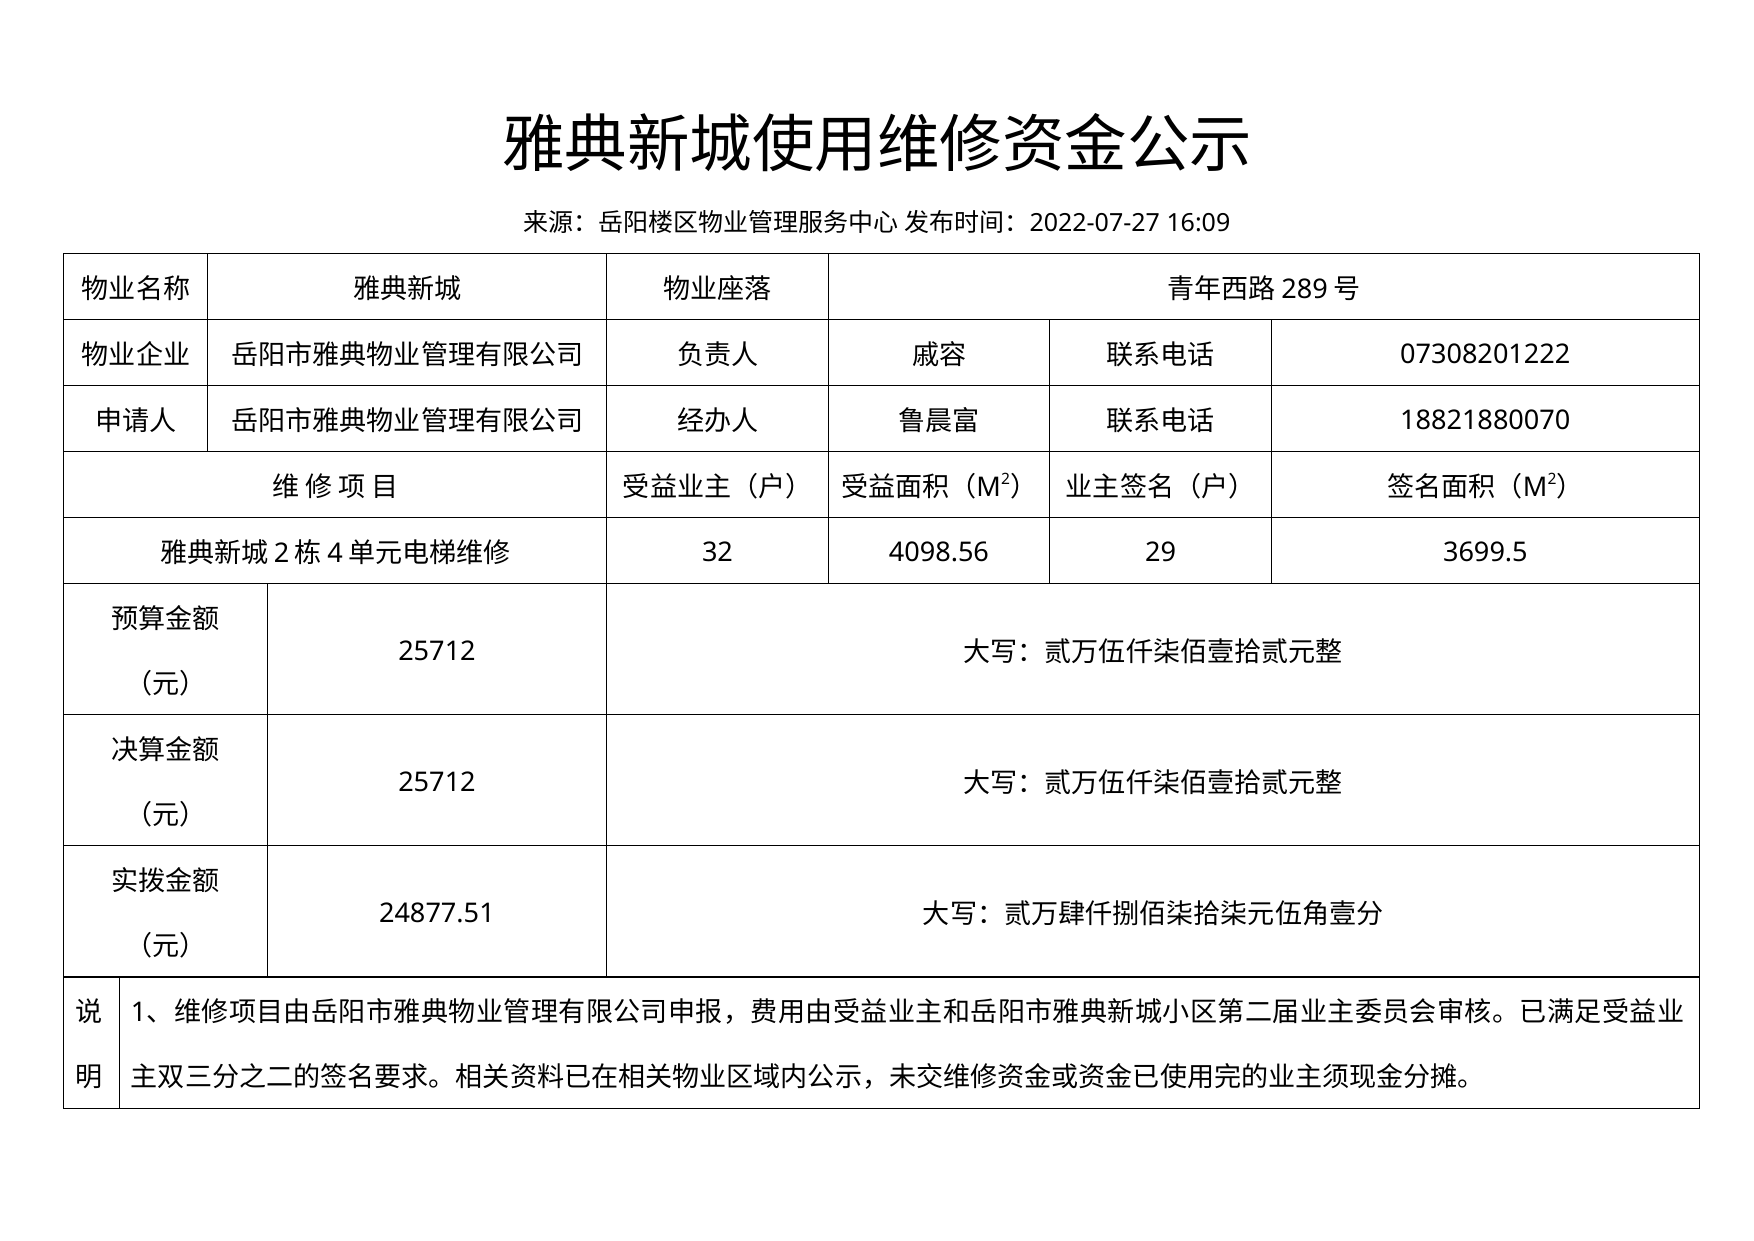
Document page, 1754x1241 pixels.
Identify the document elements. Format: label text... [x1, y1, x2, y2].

table_cell 24877.51 [268, 846, 606, 976]
table_cell 联系电话 [1050, 320, 1271, 385]
table_cell 雅典新城2栋4单元电梯维修 [64, 518, 606, 583]
table_cell 07308201222 [1272, 320, 1699, 385]
table_cell 申请人 [64, 386, 207, 451]
table_cell 岳阳市雅典物业管理有限公司 [208, 386, 606, 451]
table_cell 大写：贰万伍仟柒佰壹拾贰元整 [607, 715, 1699, 845]
table_cell 鲁晨富 [829, 386, 1049, 451]
table_cell 经办人 [607, 386, 828, 451]
table_cell 岳阳市雅典物业管理有限公司 [208, 320, 606, 385]
table_cell 29 [1050, 518, 1271, 583]
table_cell 预算金额（元） [64, 584, 267, 714]
table_cell 物业企业 [64, 320, 207, 385]
table_cell 决算金额（元） [64, 715, 267, 845]
table_header 雅典新城 [208, 254, 606, 319]
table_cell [120, 978, 1699, 1107]
table_cell 负责人 [607, 320, 828, 385]
text 来源：岳阳楼区物业管理服务中心 发布时间：2022-07-27 16:09 [75, 188, 1679, 253]
table_cell 3699.5 [1272, 518, 1699, 583]
table_cell 签名面积（M2） [1272, 452, 1699, 517]
table_cell 受益面积（M2） [829, 452, 1049, 517]
table_cell 大写：贰万肆仟捌佰柒拾柒元伍角壹分 [607, 846, 1699, 976]
table_cell 受益业主（户） [607, 452, 828, 517]
table_cell 实拨金额（元） [64, 846, 267, 976]
table_cell 25712 [268, 715, 606, 845]
table_cell 联系电话 [1050, 386, 1271, 451]
table_header 物业座落 [607, 254, 828, 319]
table_cell 32 [607, 518, 828, 583]
table_cell 18821880070 [1272, 386, 1699, 451]
table_cell 说明 [64, 978, 119, 1107]
table_cell 25712 [268, 584, 606, 714]
table_cell 4098.56 [829, 518, 1049, 583]
table_cell 业主签名（户） [1050, 452, 1271, 517]
text 雅典新城使用维修资金公示 [75, 91, 1679, 188]
table_cell 大写：贰万伍仟柒佰壹拾贰元整 [607, 584, 1699, 714]
table_cell 戚容 [829, 320, 1049, 385]
table_header 物业名称 [64, 254, 207, 319]
table_cell 维 修 项 目 [64, 452, 606, 517]
table_header 青年西路289号 [829, 254, 1699, 319]
